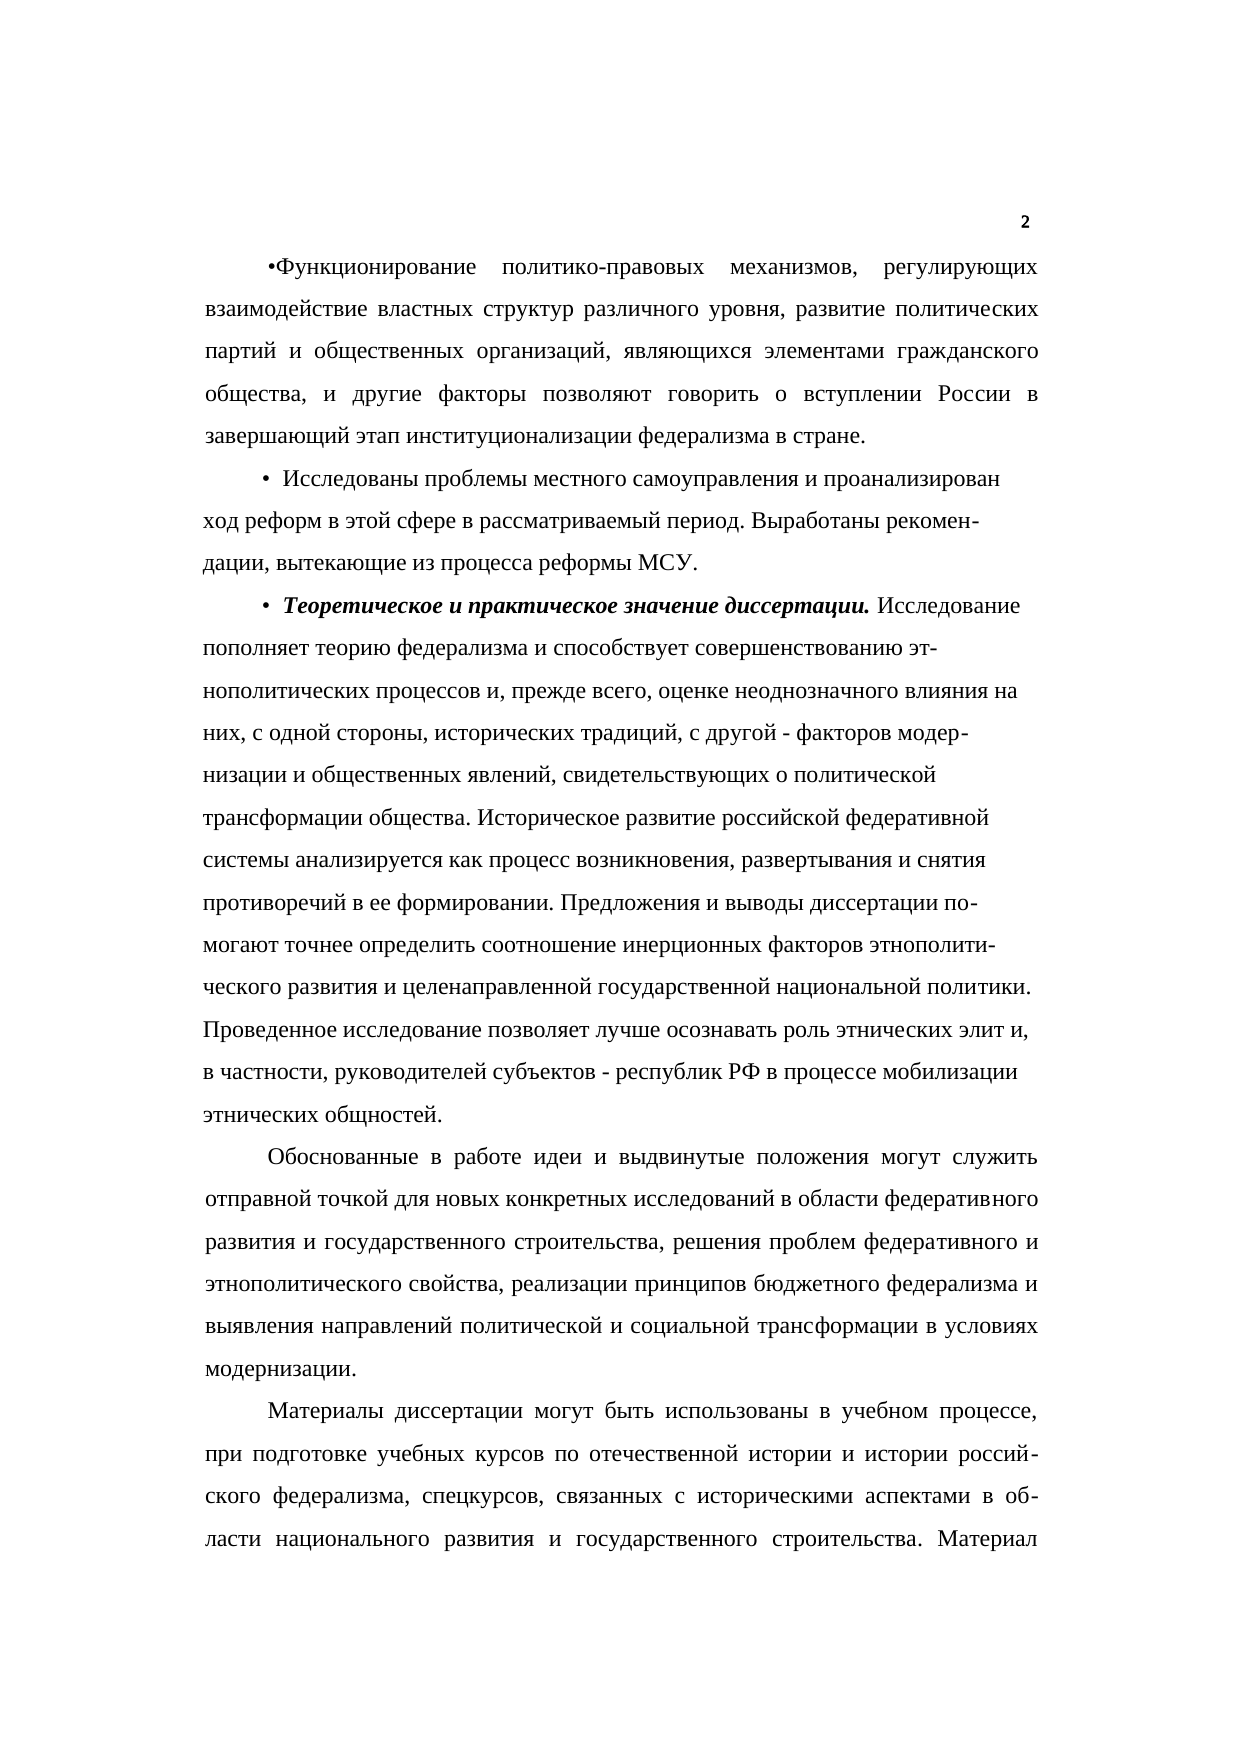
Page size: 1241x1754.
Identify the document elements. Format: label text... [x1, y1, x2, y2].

list Теоретическое и практическое значение диссертации. Исследование пополняет теорию федерализма и способствует совершенствованию эт- нополитических процессов и, прежде всего, оценке неоднозначного влияния на них, с одной стороны, исторических традиций, с другой - факторов модернизации и общественных явлений, свидетельствующих о политической трансформации общества. Историческое развитие российской федеративной системы анализируется как процесс возникновения, развертывания и снятия противоречий в ее формировании. Предложения и выводы диссертации помогают точнее определить соотношение инерционных факторов этнополити- ческого развития и целенаправленной государственной национальной политики. Проведенное исследование позволяет лучше осознавать роль этнических элит и, в частности, руководителей субъектов - республик РФ в процессе мобилизации этнических общностей. [203, 579, 1038, 1131]
text Обоснованные в работе идеи и выдвинутые положения могут служить отправной точкой для новых конкретных исследований в области федеративного развития и государственного строительства, решения проблем федеративного и этнополитического свойства, реализации принципов бюджетного федерализма и выявления направлений политической и социальной трансформации в условиях модернизации. [205, 1131, 1038, 1385]
list Исследованы проблемы местного самоуправления и проанализирован ход реформ в этой сфере в рассматриваемый период. Выработаны рекомендации, вытекающие из процесса реформы МСУ. [203, 452, 1038, 579]
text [205, 1385, 1038, 1554]
text •Функционирование политико-правовых механизмов, регулирующих взаимодействие властных структур различного уровня, развитие политических партий и общественных организаций, являющихся элементами гражданского общества, и другие факторы позволяют говорить о вступлении России в завершающий этап институционализации федерализма в стране. [205, 240, 1038, 452]
